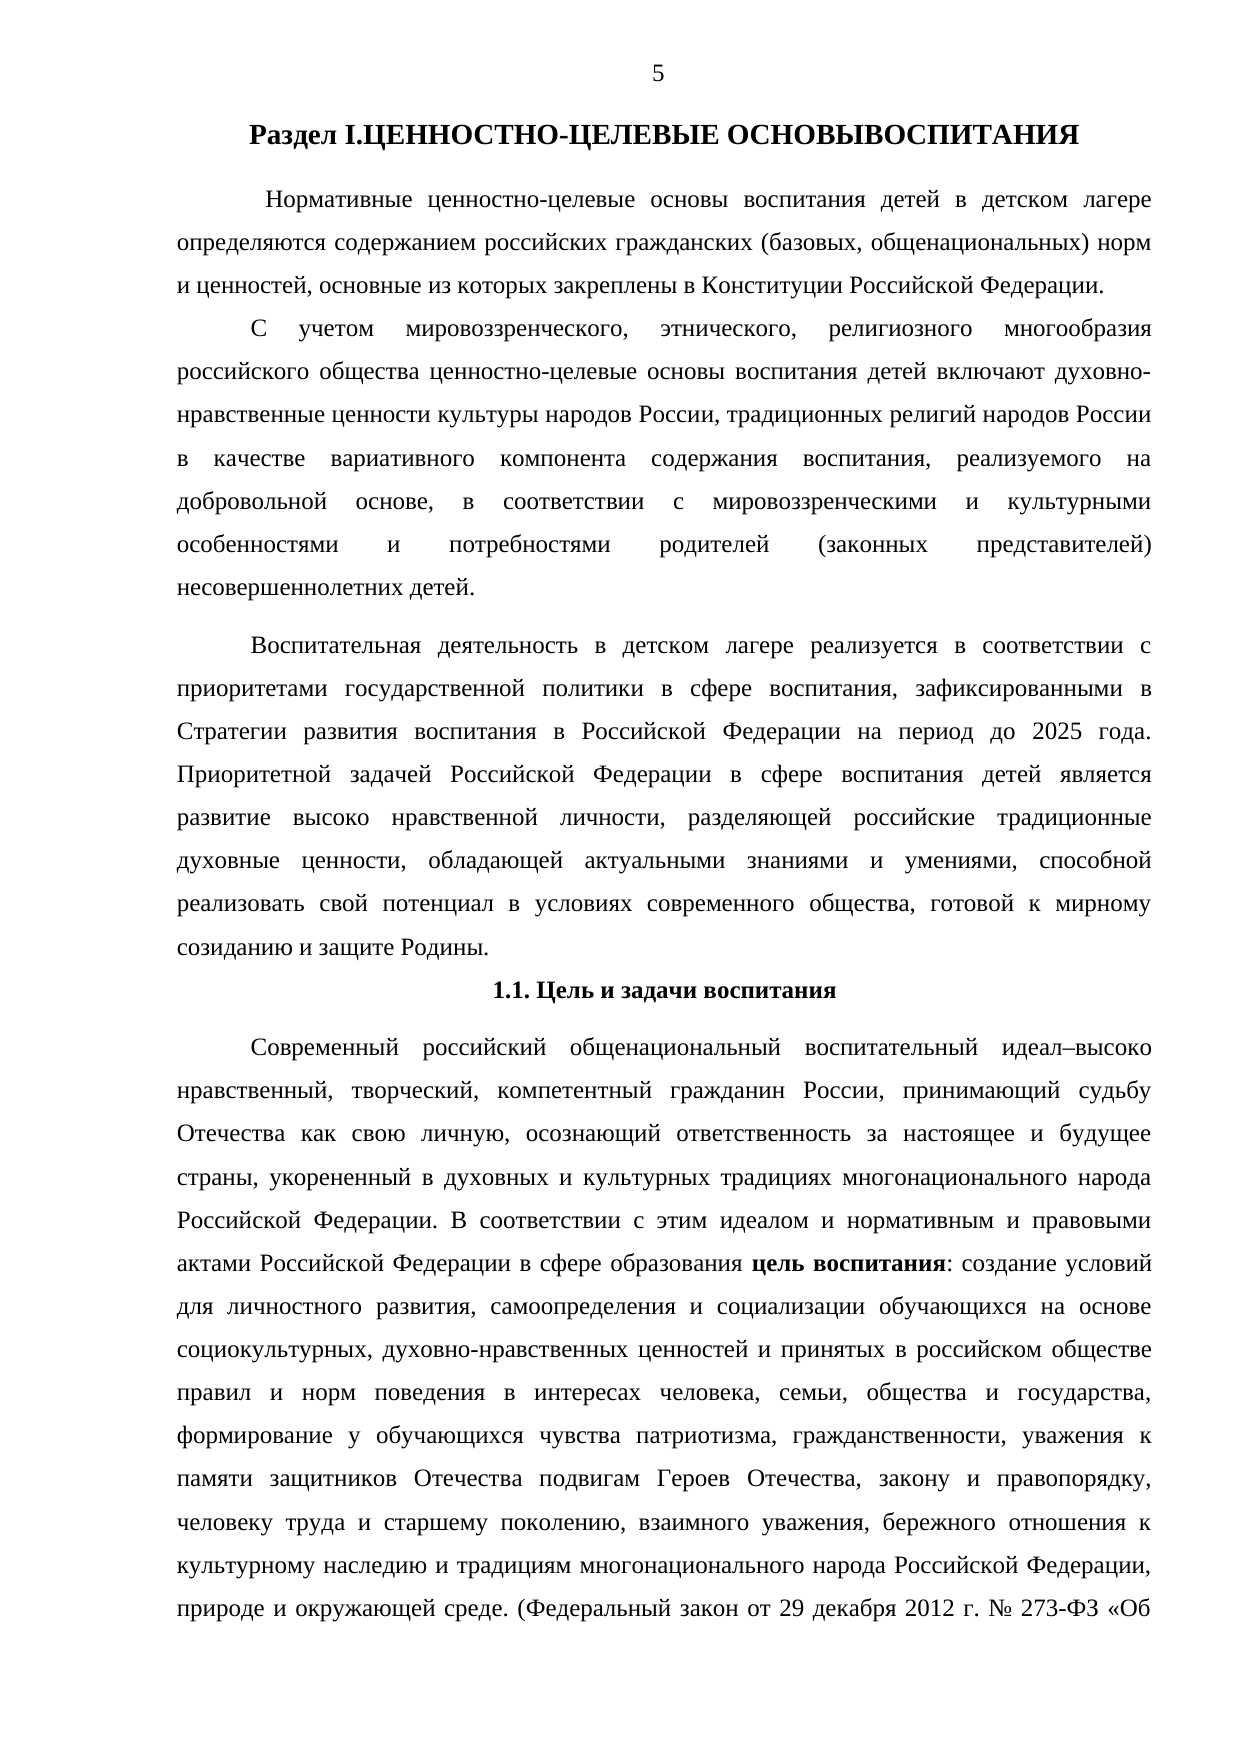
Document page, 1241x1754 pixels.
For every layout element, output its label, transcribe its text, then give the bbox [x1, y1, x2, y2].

text Воспитательная деятельность в детском лагере реализуется в соответствии с приоритетами государственной политики в сфере воспитания, зафиксированными в Стратегии развития воспитания в Российской Федерации на период до 2025 года. Приоритетной задачей Российской Федерации в сфере воспитания детей является развитие высоко нравственной личности, разделяющей российские традиционные духовные ценности, обладающей актуальными знаниями и умениями, способной реализовать свой потенциал в условиях современного общества, готовой к мирному созиданию и защите Родины. [177, 630, 1152, 960]
subtitle Цель и задачи воспитания [492, 975, 1194, 1004]
text Нормативные ценностно-целевые основы воспитания детей в детском лагере определяются содержанием российских гражданских (базовых, общенациональных) норм и ценностей, основные из которых закреплены в Конституции Российской Федерации. [177, 184, 1152, 299]
text С учетом мировоззренческого, этнического, религиозного многообразия российского общества ценностно-целевые основы воспитания детей включают духовно-нравственные ценности культуры народов России, традиционных религий народов России в качестве вариативного компонента содержания воспитания, реализуемого на добровольной основе, в соответствии с мировоззренческими и культурными особенностями и потребностями родителей (законных представителей) несовершеннолетних детей. [177, 313, 1152, 601]
subtitle Раздел I.ЦЕННОСТНО-ЦЕЛЕВЫЕ ОСНОВЫВОСПИТАНИЯ [216, 117, 1113, 151]
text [177, 1032, 1152, 1622]
